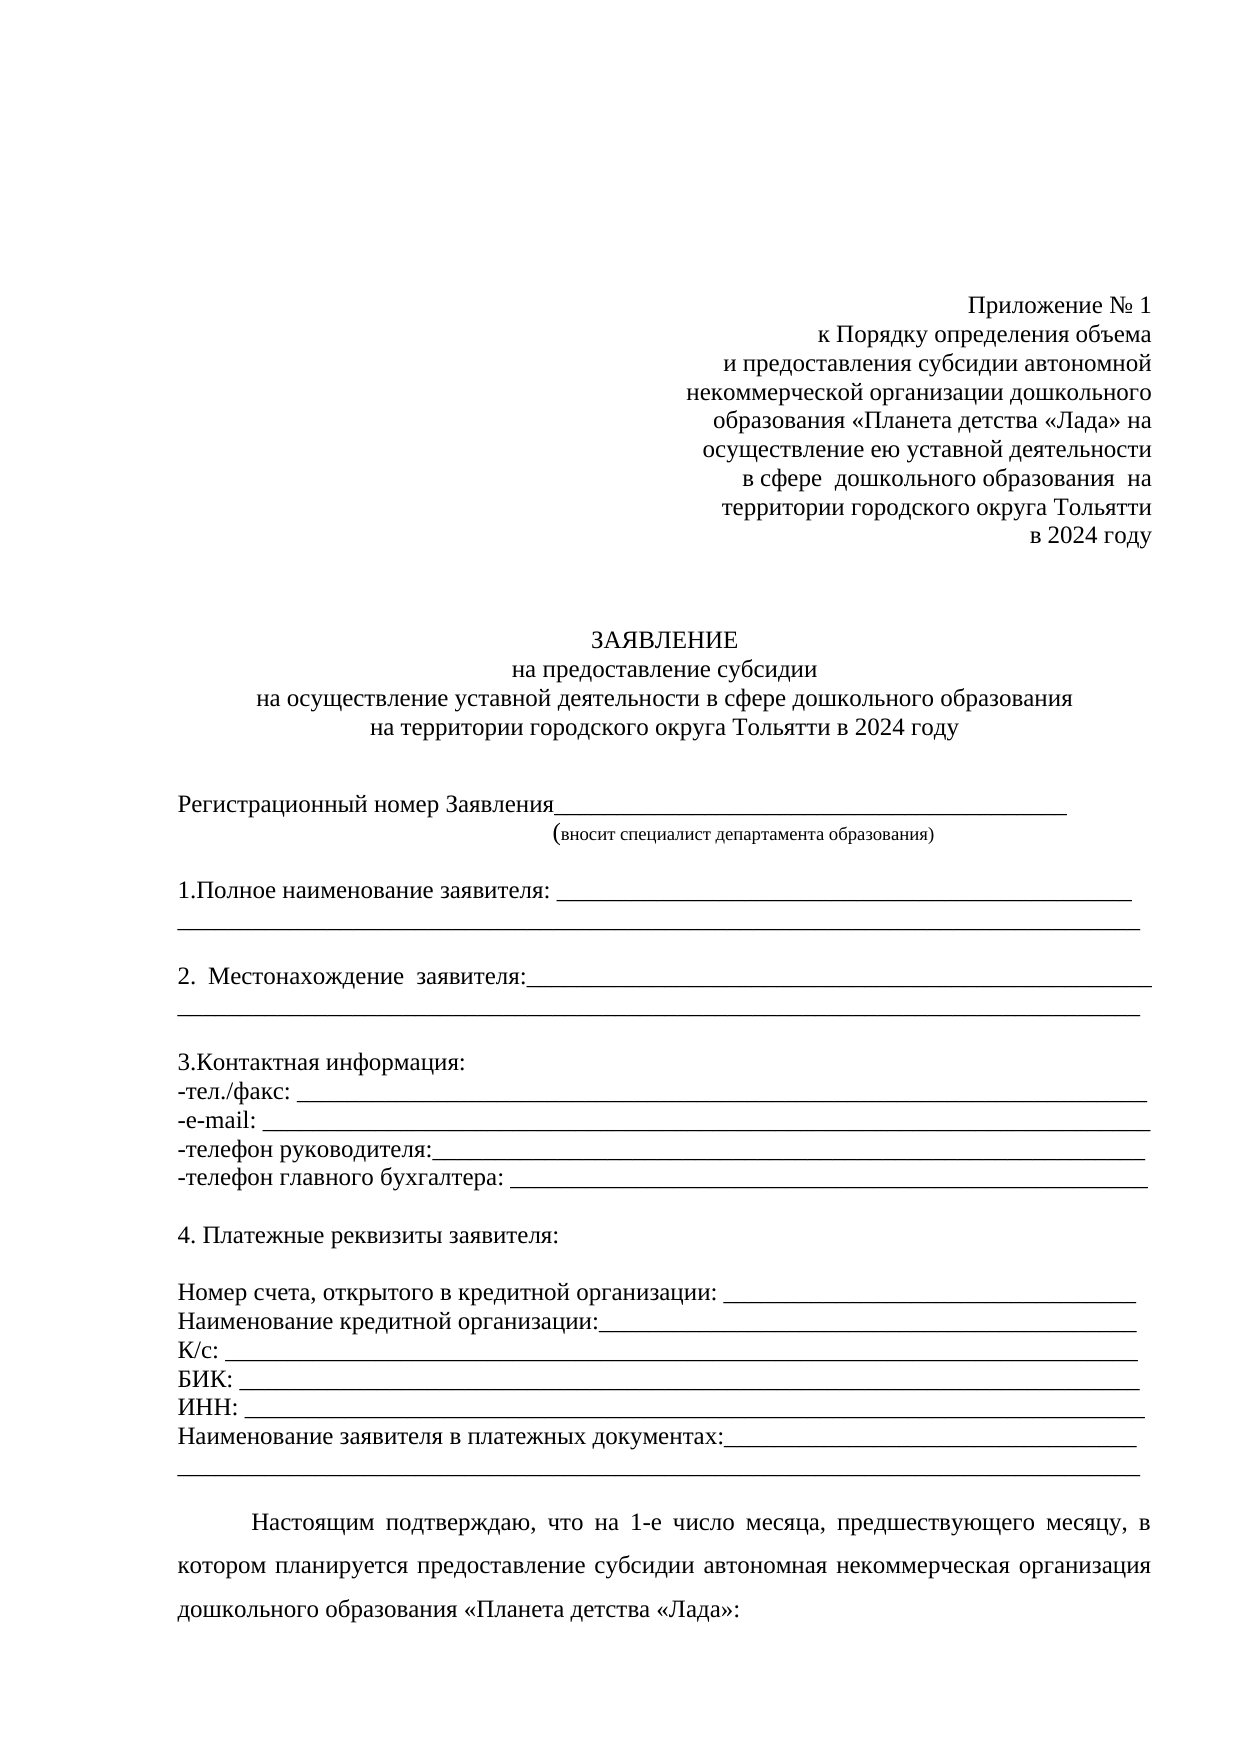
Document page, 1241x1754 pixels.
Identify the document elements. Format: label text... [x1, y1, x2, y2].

text на предоставление субсидии [177, 654, 1152, 683]
text 2. Местонахождение заявителя:__________________________________________________ _____________________________________________________________________________ [177, 961, 1152, 1019]
text К/с: _________________________________________________________________________ [177, 1335, 1152, 1364]
text БИК: ________________________________________________________________________ [177, 1364, 1152, 1392]
text Наименование заявителя в платежных документах:_________________________________ [177, 1421, 1152, 1450]
text территории городского округа Тольятти [177, 492, 1152, 521]
text _____________________________________________________________________________ [177, 1450, 1152, 1479]
text Регистрационный номер Заявления_________________________________________ [177, 789, 1152, 817]
text Приложение № 1 [177, 291, 1152, 319]
text Настоящим подтверждаю, что на 1-е число месяца, предшествующего месяцу, в котором планируется предоставление субсидии автономная некоммерческая организация дошкольного образования «Планета детства «Лада»: [177, 1507, 1152, 1622]
text _____________________________________________________________________________ [177, 904, 1152, 932]
text образования «Планета детства «Лада» на [177, 406, 1152, 434]
text 4. Платежные реквизиты заявителя: [177, 1220, 1152, 1249]
text некоммерческой организации дошкольного [177, 377, 1152, 406]
text в сфере дошкольного образования на [177, 463, 1152, 492]
text к Порядку определения объема [177, 319, 1152, 348]
text -телефон главного бухгалтера: ___________________________________________________ [177, 1162, 1152, 1191]
text -e-mail: _______________________________________________________________________ [177, 1105, 1152, 1134]
text (вносит специалист департамента образования) [177, 817, 1152, 846]
text и предоставления субсидии автономной [177, 348, 1152, 377]
text ЗАЯВЛЕНИЕ [177, 626, 1152, 654]
text на территории городского округа Тольятти в 2024 году [177, 712, 1152, 741]
text на осуществление уставной деятельности в сфере дошкольного образования [177, 683, 1152, 712]
text -телефон руководителя:_________________________________________________________ [177, 1134, 1152, 1162]
text 3.Контактная информация: [177, 1047, 1152, 1076]
text в 2024 году [177, 521, 1152, 549]
text 1.Полное наименование заявителя: ______________________________________________ [177, 875, 1152, 904]
text Наименование кредитной организации:___________________________________________ [177, 1306, 1152, 1335]
text осуществление ею уставной деятельности [177, 434, 1152, 463]
text -тел./факс: ____________________________________________________________________ [177, 1076, 1152, 1105]
text Номер счета, открытого в кредитной организации: _________________________________ [177, 1277, 1152, 1306]
text ИНН: ________________________________________________________________________ [177, 1392, 1152, 1421]
